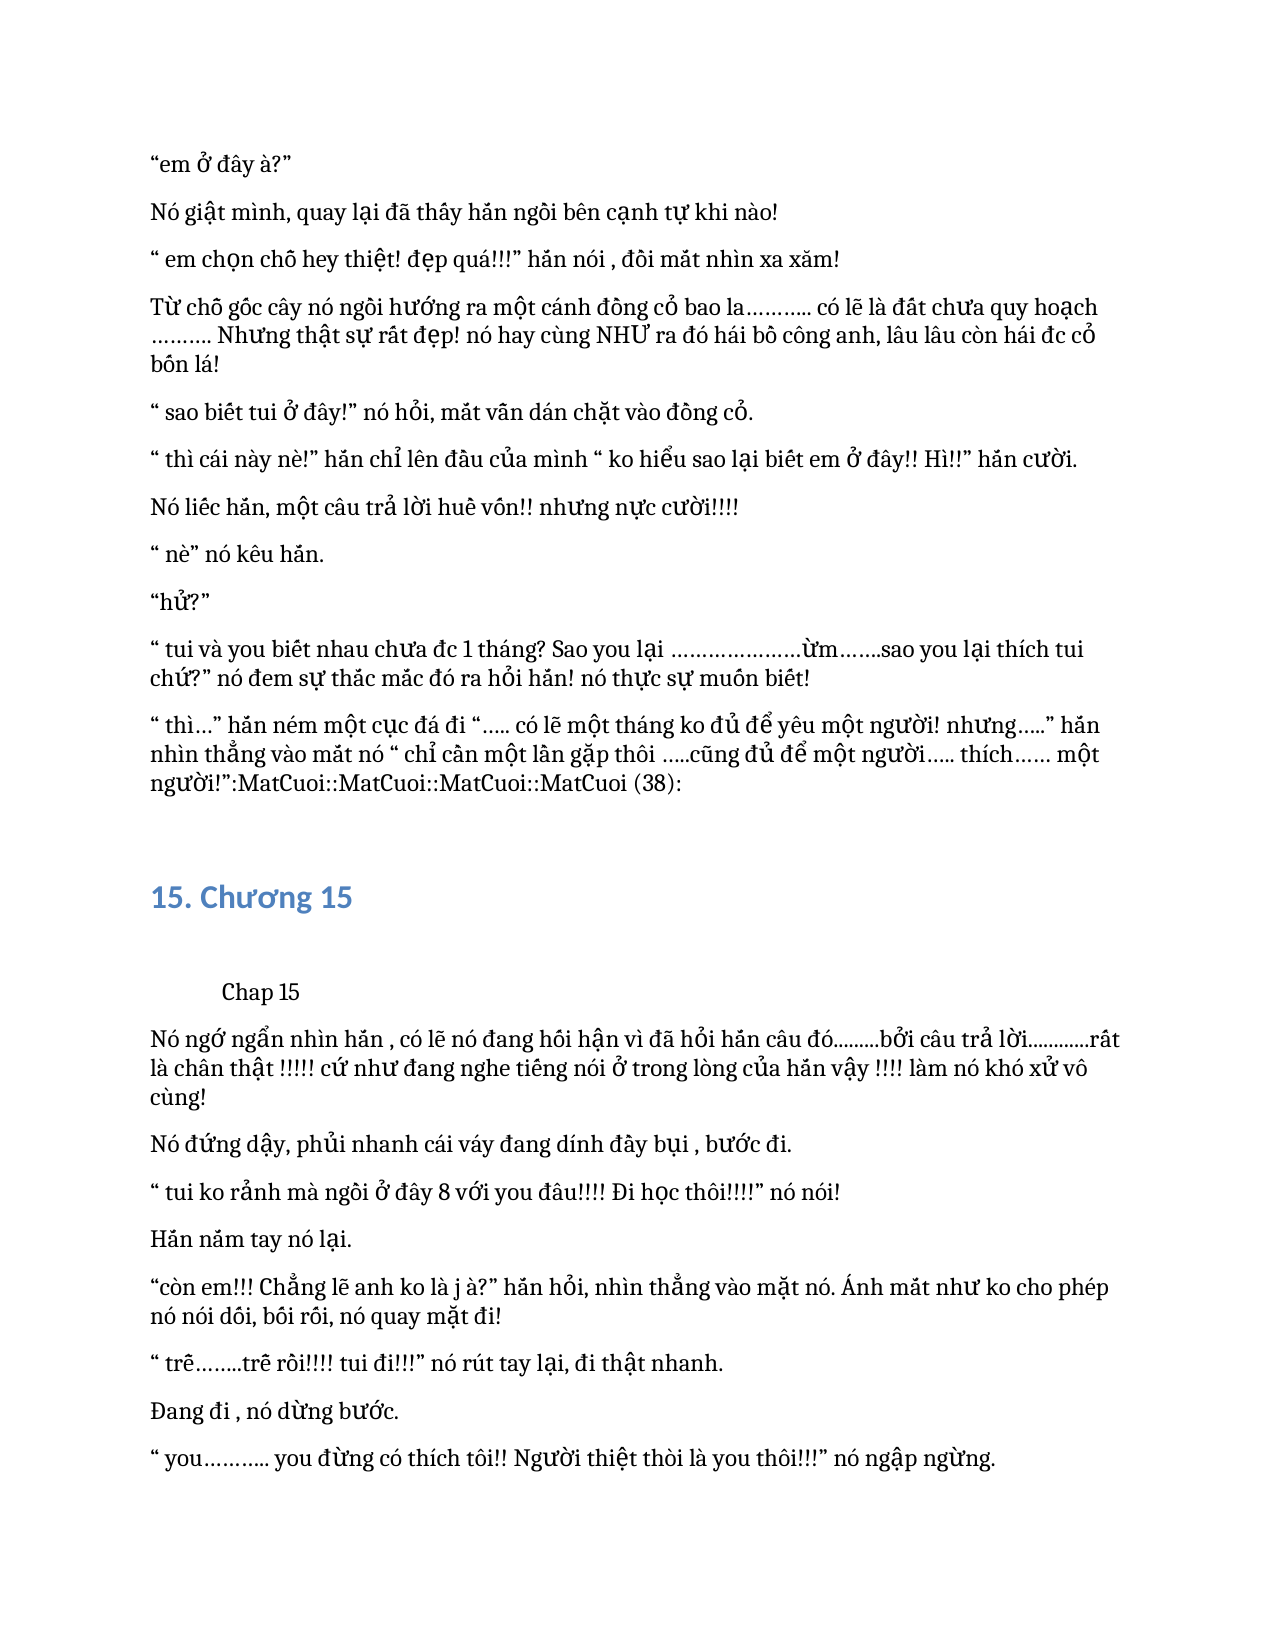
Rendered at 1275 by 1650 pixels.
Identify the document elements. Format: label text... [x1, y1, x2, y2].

text Nó ngớ ngẩn nhìn hắn , có lẽ nó đang hối hận vì đã hỏi hắn câu đó.........bởi câu trả lời............rất là chân thật !!!!! cứ như đang nghe tiếng nói ở trong lòng của hắn vậy !!!! làm nó khó xử vô cùng! [150, 1025, 1125, 1112]
text “em ở đây à?” [150, 150, 1125, 179]
text Từ chỗ gốc cây nó ngồi hướng ra một cánh đồng cỏ bao la……….. có lẽ là đất chưa quy hoạch ………. Nhưng thật sự rất đẹp! nó hay cùng NHƯ ra đó hái bồ công anh, lâu lâu còn hái đc cỏ bốn lá! [150, 292, 1125, 379]
text “ em chọn chỗ hey thiệt! đẹp quá!!!” hắn nói , đồi mắt nhìn xa xăm! [150, 245, 1125, 274]
text “ thì cái này nè!” hắn chỉ lên đầu của mình “ ko hiểu sao lại biết em ở đây!! Hì!!” hắn cười. [150, 445, 1125, 474]
text “còn em!!! Chẳng lẽ anh ko là j à?” hắn hỏi, nhìn thẳng vào mặt nó. Ánh mắt như ko cho phép nó nói dối, bối rối, nó quay mặt đi! [150, 1273, 1125, 1330]
text Chap 15 [150, 920, 1125, 1007]
text “ sao biết tui ở đây!” nó hỏi, mắt vẫn dán chặt vào đồng cỏ. [150, 397, 1125, 426]
text “ nè” nó kêu hắn. [150, 540, 1125, 569]
text Hắn nắm tay nó lại. [150, 1225, 1125, 1254]
text “ you……….. you đừng có thích tôi!! Người thiệt thòi là you thôi!!!” nó ngập ngừng. [150, 1444, 1125, 1473]
text “ tui và you biết nhau chưa đc 1 tháng? Sao you lại …………………ừm…….sao you lại thích tui chứ?” nó đem sự thắc mắc đó ra hỏi hắn! nó thực sự muốn biết! [150, 635, 1125, 692]
text Nó liếc hắn, một câu trả lời huề vốn!! nhưng nực cười!!!! [150, 492, 1125, 521]
text Nó đứng dậy, phủi nhanh cái váy đang dính đầy bụi , bước đi. [150, 1130, 1125, 1159]
text Nó giật mình, quay lại đã thấy hắn ngồi bên cạnh tự khi nào! [150, 197, 1125, 226]
text “hử?” [150, 587, 1125, 616]
text “ thì…” hắn ném một cục đá đi “….. có lẽ một tháng ko đủ để yêu một người! nhưng…..” hắn nhìn thẳng vào mắt nó “ chỉ cần một lần gặp thôi …..cũng đủ để một người….. thích…… một người!”:MatCuoi::MatCuoi::MatCuoi::MatCuoi (38): [150, 711, 1125, 855]
subtitle 15. Chương 15 [150, 876, 1125, 917]
text “ tui ko rảnh mà ngồi ở đây 8 với you đâu!!!! Đi học thôi!!!!” nó nói! [150, 1178, 1125, 1207]
text “ trễ……..trễ rồi!!!! tui đi!!!” nó rút tay lại, đi thật nhanh. [150, 1349, 1125, 1378]
text Đang đi , nó dừng bước. [150, 1397, 1125, 1425]
